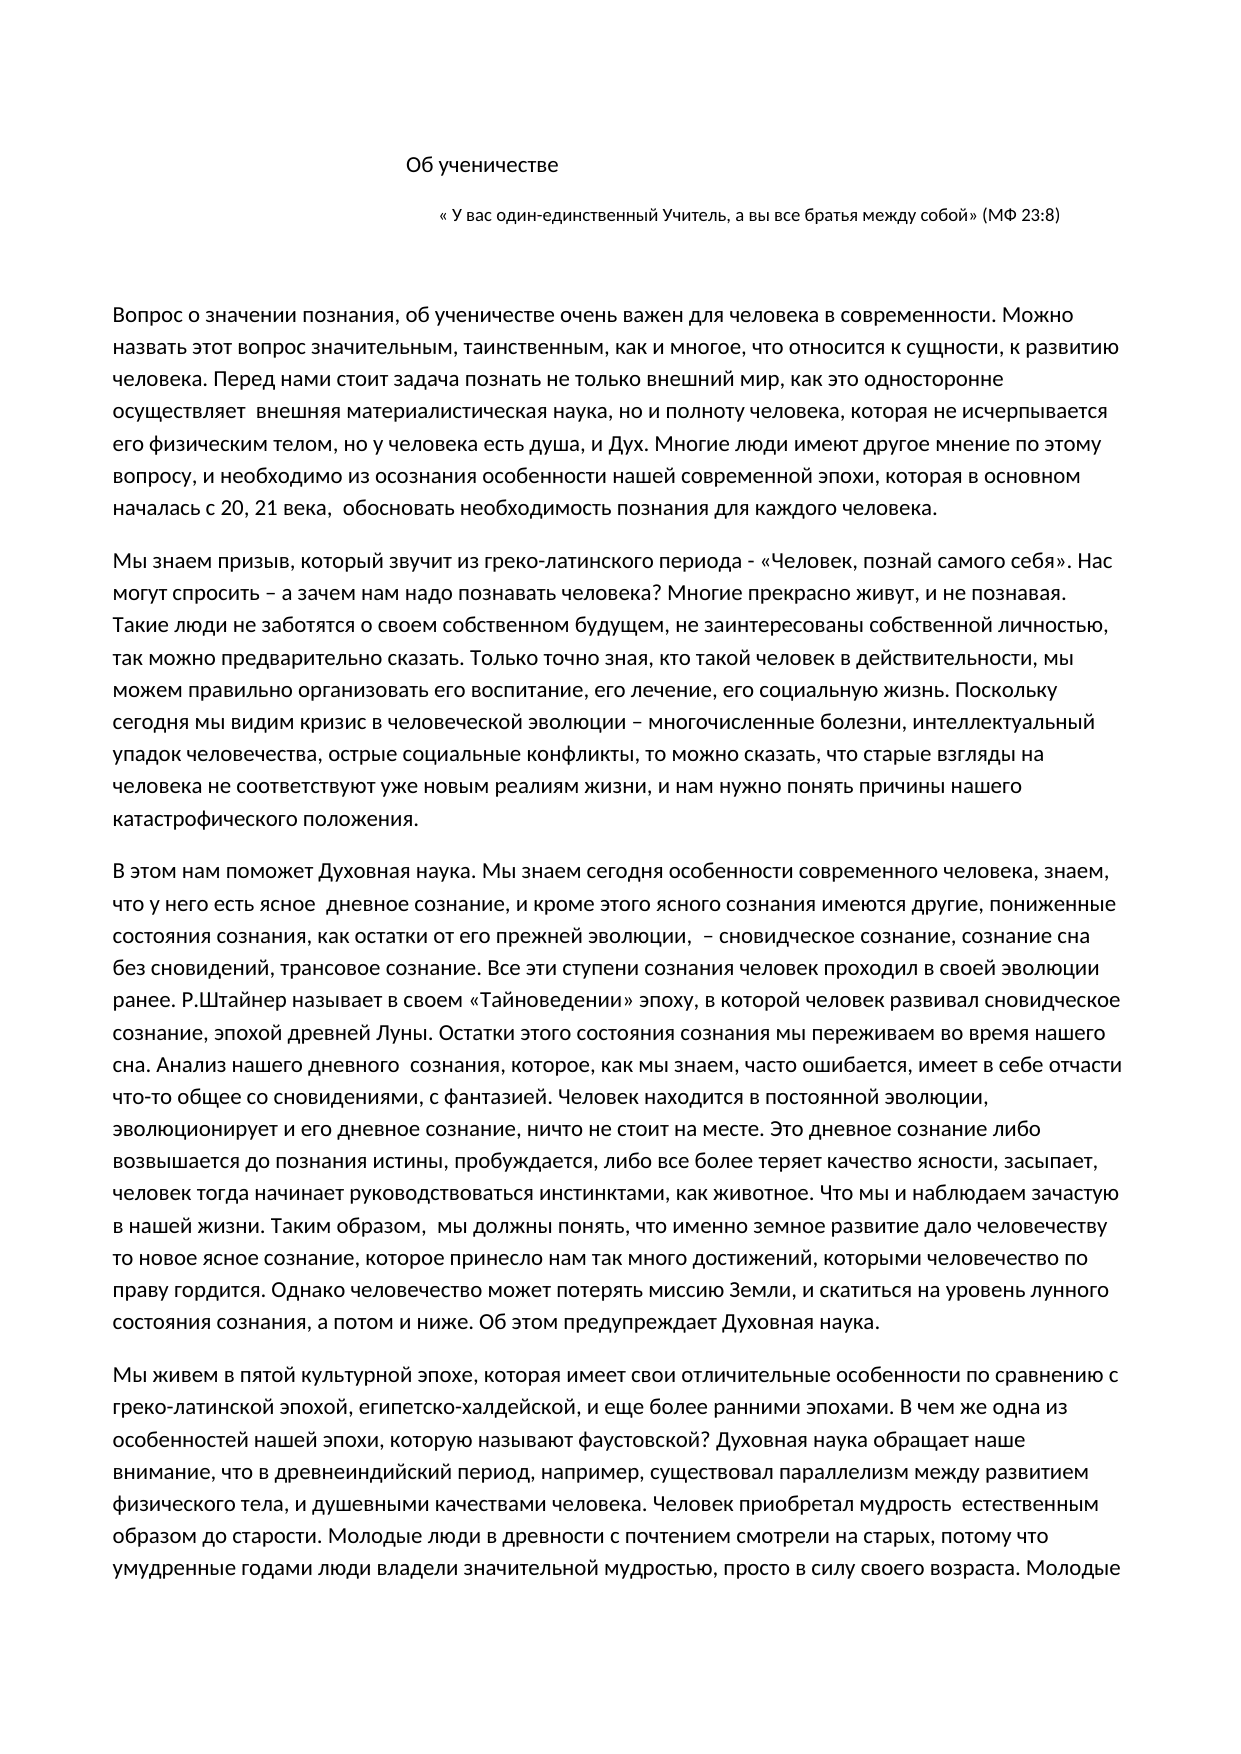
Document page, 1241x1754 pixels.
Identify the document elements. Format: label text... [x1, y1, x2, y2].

text Мы знаем призыв, который звучит из греко-латинского периода - «Человек, познай самого себя». Нас могут спросить – а зачем нам надо познавать человека? Многие прекрасно живут, и не познавая. Такие люди не заботятся о своем собственном будущем, не заинтересованы собственной личностью, так можно предварительно сказать. Только точно зная, кто такой человек в действительности, мы можем правильно организовать его воспитание, его лечение, его социальную жизнь. Поскольку сегодня мы видим кризис в человеческой эволюции – многочисленные болезни, интеллектуальный упадок человечества, острые социальные конфликты, то можно сказать, что старые взгляды на человека не соответствуют уже новым реалиям жизни, и нам нужно понять причины нашего катастрофического положения. [112, 546, 1128, 832]
text Вопрос о значении познания, об ученичестве очень важен для человека в современности. Можно назвать этот вопрос значительным, таинственным, как и многое, что относится к сущности, к развитию человека. Перед нами стоит задача познать не только внешний мир, как это односторонне осуществляет внешняя материалистическая наука, но и полноту человека, которая не исчерпывается его физическим телом, но у человека есть душа, и Дух. Многие люди имеют другое мнение по этому вопросу, и необходимо из осознания особенности нашей современной эпохи, которая в основном началась с 20, 21 века, обосновать необходимость познания для каждого человека. [112, 300, 1128, 521]
text Об ученичестве [112, 150, 1128, 178]
text « У вас один-единственный Учитель, а вы все братья между собой» (МФ 23:8) [112, 203, 1128, 226]
text В этом нам поможет Духовная наука. Мы знаем сегодня особенности современного человека, знаем, что у него есть ясное дневное сознание, и кроме этого ясного сознания имеются другие, пониженные состояния сознания, как остатки от его прежней эволюции, – сновидческое сознание, сознание сна без сновидений, трансовое сознание. Все эти ступени сознания человек проходил в своей эволюции ранее. Р.Штайнер называет в своем «Тайноведении» эпоху, в которой человек развивал сновидческое сознание, эпохой древней Луны. Остатки этого состояния сознания мы переживаем во время нашего сна. Анализ нашего дневного сознания, которое, как мы знаем, часто ошибается, имеет в себе отчасти что-то общее со сновидениями, с фантазией. Человек находится в постоянной эволюции, эволюционирует и его дневное сознание, ничто не стоит на месте. Это дневное сознание либо возвышается до познания истины, пробуждается, либо все более теряет качество ясности, засыпает, человек тогда начинает руководствоваться инстинктами, как животное. Что мы и наблюдаем зачастую в нашей жизни. Таким образом, мы должны понять, что именно земное развитие дало человечеству то новое ясное сознание, которое принесло нам так много достижений, которыми человечество по праву гордится. Однако человечество может потерять миссию Земли, и скатиться на уровень лунного состояния сознания, а потом и ниже. Об этом предупреждает Духовная наука. [112, 857, 1128, 1335]
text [112, 1360, 1128, 1581]
